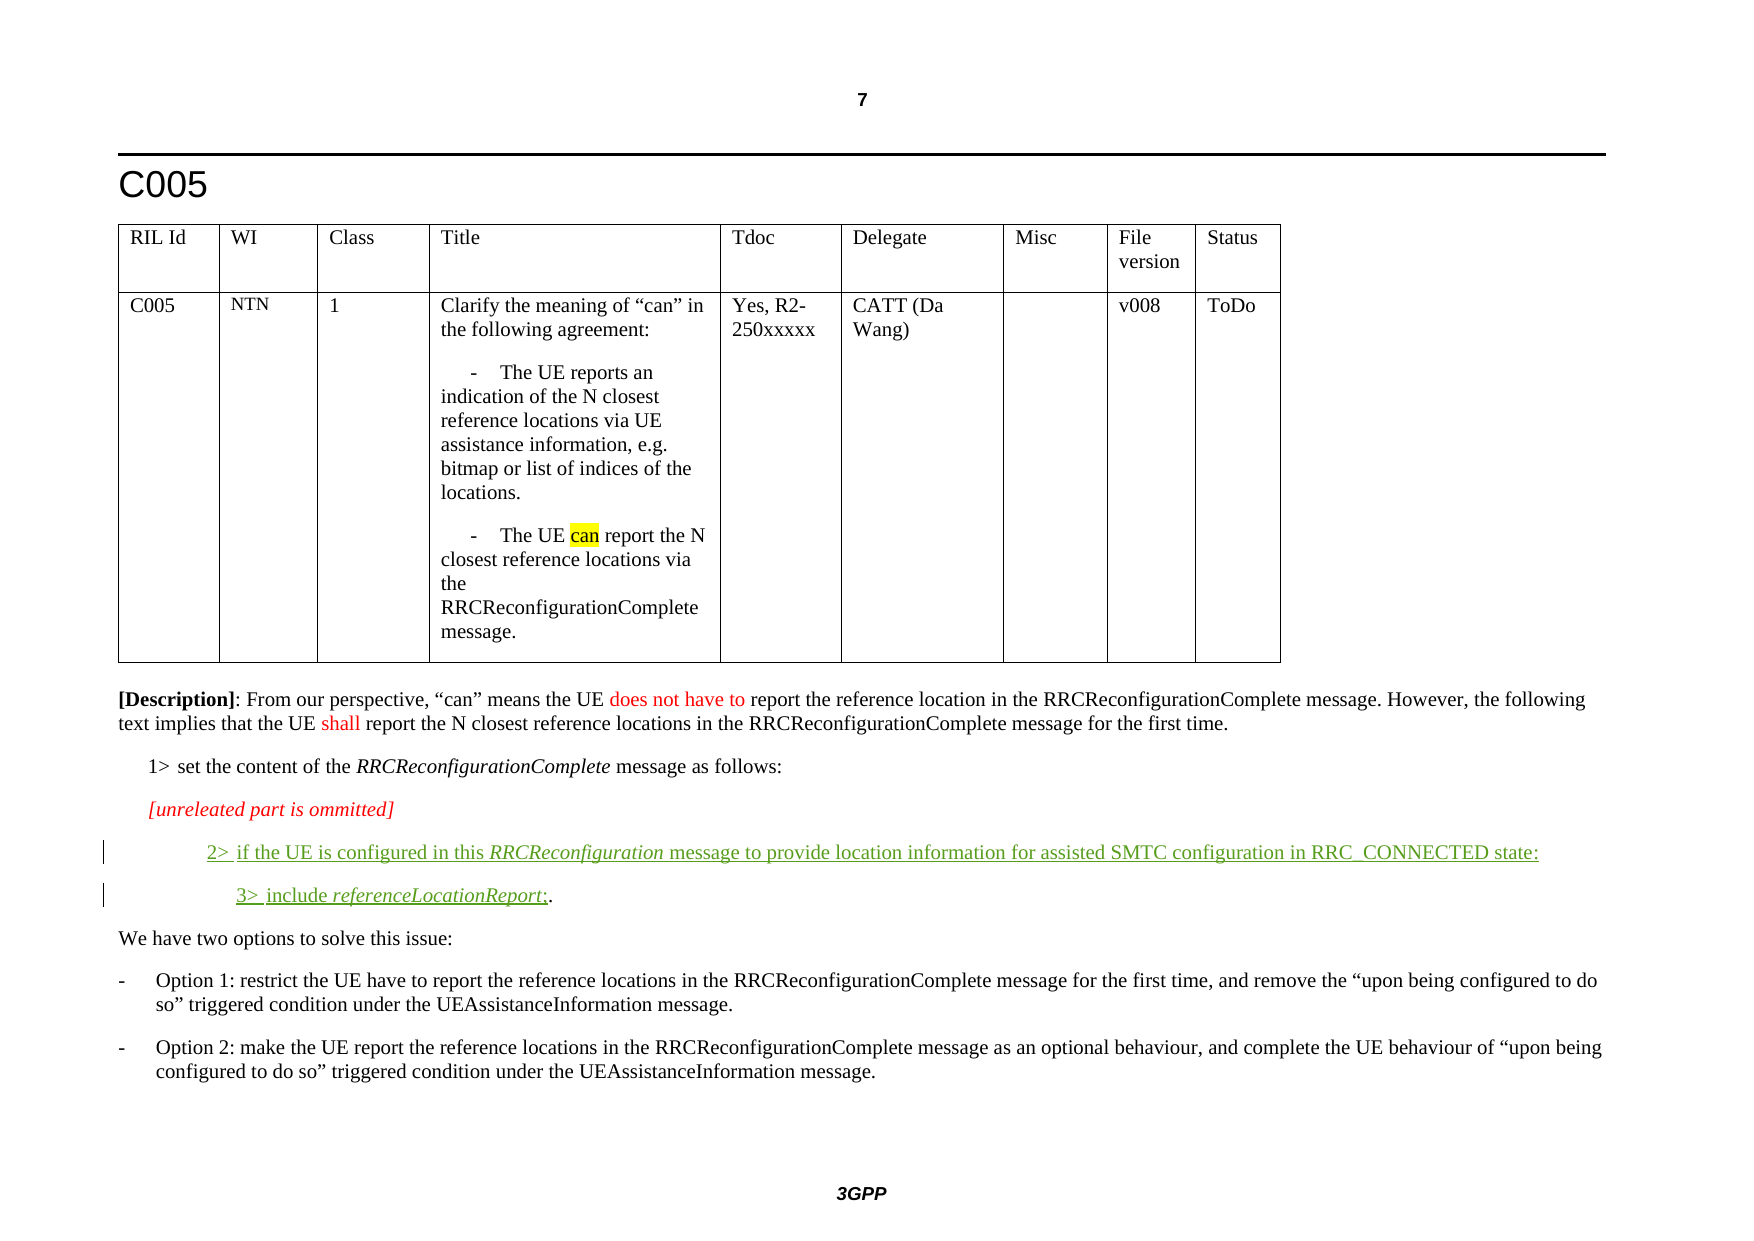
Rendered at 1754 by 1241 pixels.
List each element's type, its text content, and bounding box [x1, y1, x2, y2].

text [Description]: From our perspective, “can” means the UE does not have to report the reference location in the RRCReconfigurationComplete message. However, the following text implies that the UE shall report the N closest reference locations in the RRCReconfigurationComplete message for the first time. [118, 663, 1606, 735]
table_header Title [430, 225, 720, 292]
table_header WI [220, 225, 317, 292]
list Option 2: make the UE report the reference locations in the RRCReconfigurationComplete message as an optional behaviour, and complete the UE behaviour of “upon being configured to do so” triggered condition under the UEAssistanceInformation message. [118, 1035, 1606, 1083]
text . [236, 883, 1606, 907]
table_cell ToDo [1196, 293, 1280, 662]
list Option 1: restrict the UE have to report the reference locations in the RRCReconfigurationComplete message for the first time, and remove the “upon being configured to do so” triggered condition under the UEAssistanceInformation message. [118, 968, 1606, 1016]
table_cell v008 [1108, 293, 1195, 662]
table_cell C005 [119, 293, 219, 662]
table_header Misc [1004, 225, 1107, 292]
table_cell 1 [318, 293, 429, 662]
table_header File version [1108, 225, 1195, 292]
table_header RIL Id [119, 225, 219, 292]
table_cell NTN [220, 293, 317, 662]
text 1> set the content of the RRCReconfigurationComplete message as follows: [148, 754, 1606, 778]
table_header Tdoc [721, 225, 841, 292]
table_header Class [318, 225, 429, 292]
table_cell [1004, 293, 1107, 662]
table_cell Yes, R2-250xxxxx [721, 293, 841, 662]
text [unreleated part is ommitted] [118, 797, 1606, 821]
text We have two options to solve this issue: [118, 925, 1606, 949]
table_cell CATT (Da Wang) [842, 293, 1003, 662]
table_header Delegate [842, 225, 1003, 292]
table_cell Clarify the meaning of “can” in the following agreement: - The UE reports an indication of the N closest reference locations via UE assistance information, e.g. bitmap or list of indices of the locations. - The UE can report the N closest reference locations via the RRCReconfigurationComplete message. [430, 293, 720, 662]
subtitle C005 [118, 156, 1606, 205]
table_header Status [1196, 225, 1280, 292]
